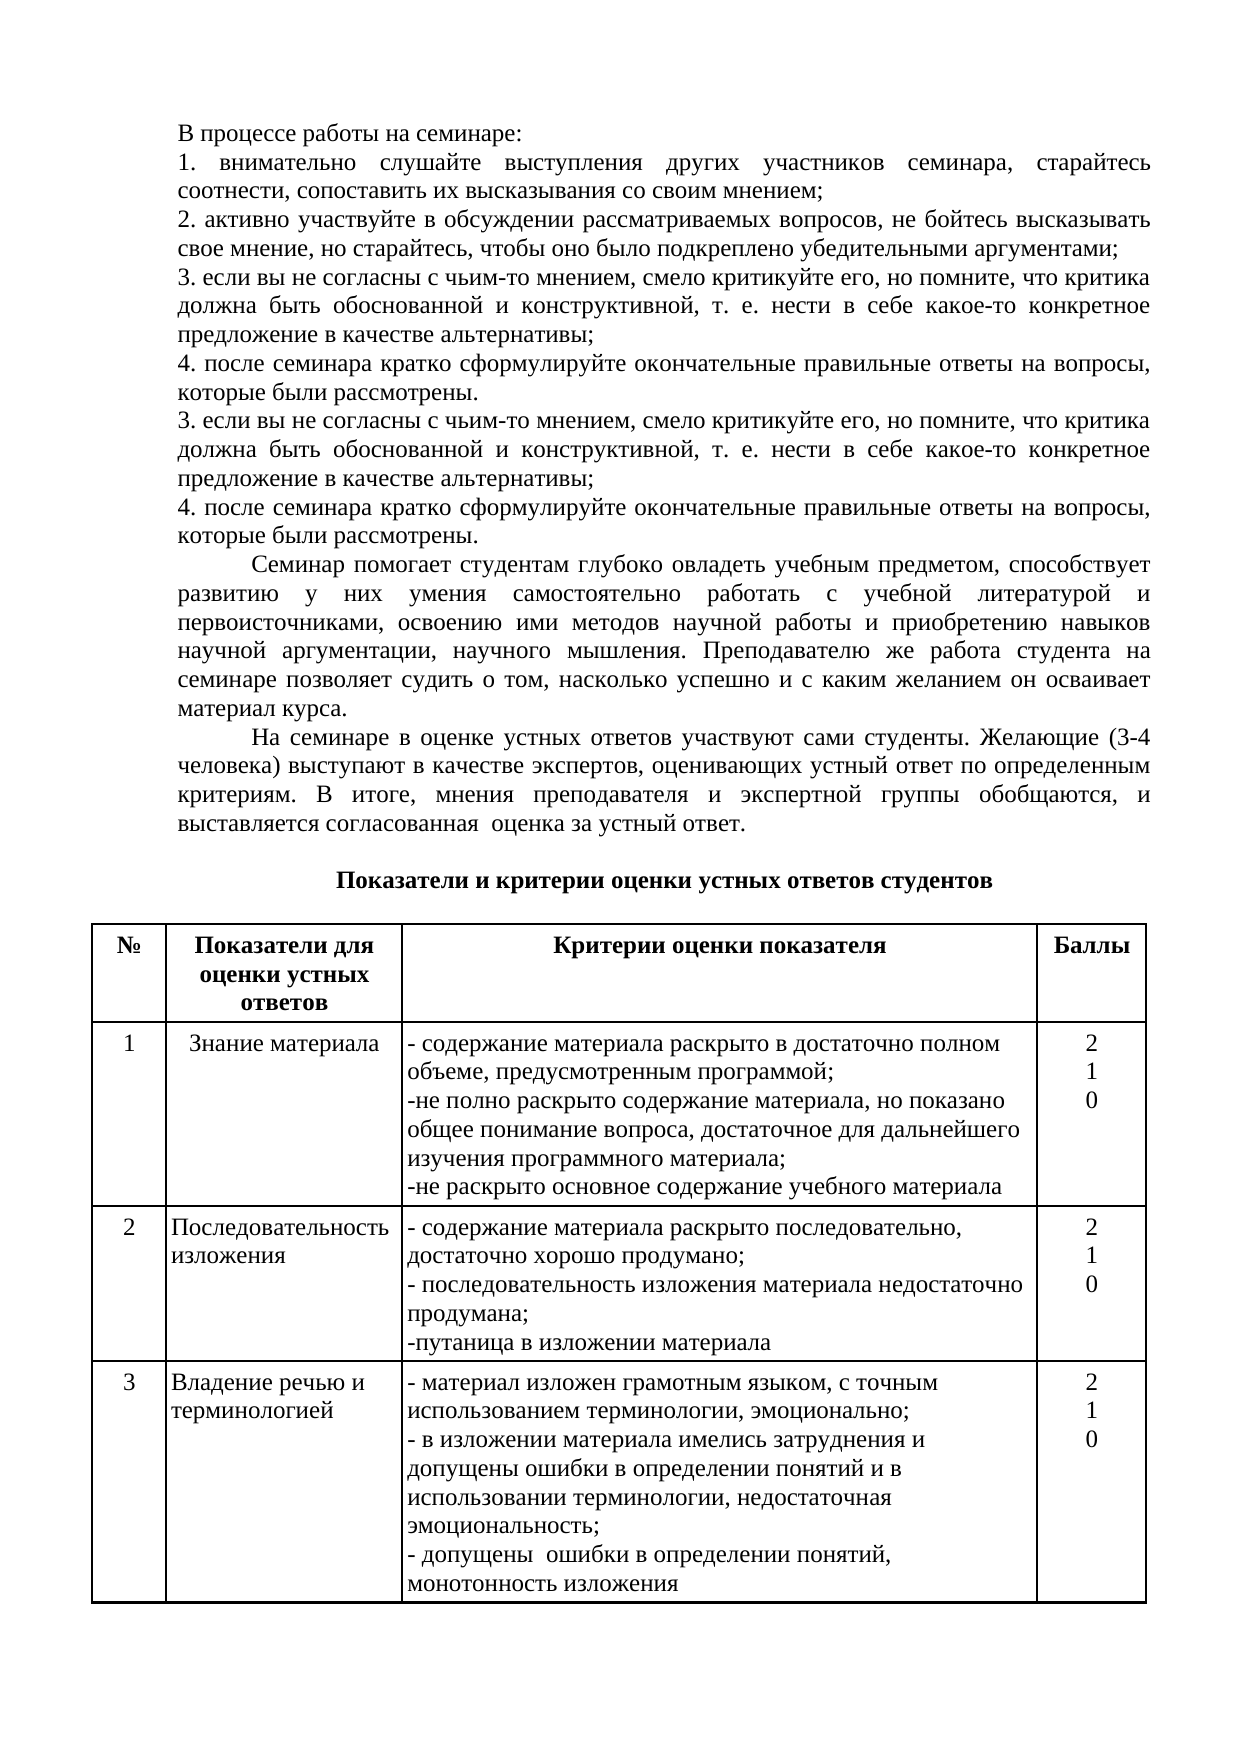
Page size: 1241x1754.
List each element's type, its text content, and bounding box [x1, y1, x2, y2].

text Показатели и критерии оценки устных ответов студентов [177, 866, 1152, 894]
table_cell Владение речью и терминологией [167, 1362, 401, 1601]
text 2. активно участвуйте в обсуждении рассматриваемых вопросов, не бойтесь высказывать свое мнение, но старайтесь, чтобы оно было подкреплено убедительными аргументами; [177, 204, 1152, 262]
table_cell 2 1 0 [1038, 1362, 1145, 1601]
table_header Баллы [1038, 925, 1145, 1021]
table_cell 1 [93, 1023, 165, 1205]
text 3. если вы не согласны с чьим-то мнением, смело критикуйте его, но помните, что критика должна быть обоснованной и конструктивной, т. е. нести в себе какое-то конкретное предложение в качестве альтернативы; [177, 262, 1152, 348]
table_cell 2 1 0 [1038, 1023, 1145, 1205]
table_cell 2 1 0 [1038, 1207, 1145, 1360]
table_cell Знание материала [167, 1023, 401, 1205]
text 3. если вы не согласны с чьим-то мнением, смело критикуйте его, но помните, что критика должна быть обоснованной и конструктивной, т. е. нести в себе какое-то конкретное предложение в качестве альтернативы; [177, 406, 1152, 492]
table_header № [93, 925, 165, 1021]
table_cell Последовательность изложения [167, 1207, 401, 1360]
table_cell - содержание материала раскрыто в достаточно полном объеме, предусмотренным программой; -не полно раскрыто содержание материала, но показано общее понимание вопроса, достаточное для дальнейшего изучения программного материала; -не раскрыто основное содержание учебного материала [403, 1023, 1036, 1205]
text Семинар помогает студентам глубоко овладеть учебным предметом, способствует развитию у них умения самостоятельно работать с учебной литературой и первоисточниками, освоению ими методов научной работы и приобретению навыков научной аргументации, научного мышления. Преподавателю же работа студента на семинаре позволяет судить о том, насколько успешно и с каким желанием он осваивает материал курса. [177, 549, 1152, 722]
table_header Критерии оценки показателя [403, 925, 1036, 1021]
table_cell 2 [93, 1207, 165, 1360]
text 4. после семинара кратко сформулируйте окончательные правильные ответы на вопросы, которые были рассмотрены. [177, 492, 1152, 549]
text 1. внимательно слушайте выступления других участников семинара, старайтесь соотнести, сопоставить их высказывания со своим мнением; [177, 147, 1152, 204]
text 4. после семинара кратко сформулируйте окончательные правильные ответы на вопросы, которые были рассмотрены. [177, 348, 1152, 406]
table_cell 3 [93, 1362, 165, 1601]
text В процессе работы на семинаре: [177, 118, 1152, 147]
table_cell - содержание материала раскрыто последовательно, достаточно хорошо продумано; - последовательность изложения материала недостаточно продумана; -путаница в изложении материала [403, 1207, 1036, 1360]
text На семинаре в оценке устных ответов участвуют сами студенты. Желающие (3-4 человека) выступают в качестве экспертов, оценивающих устный ответ по определенным критериям. В итоге, мнения преподавателя и экспертной группы обобщаются, и выставляется согласованная оценка за устный ответ. [177, 722, 1152, 837]
table_cell - материал изложен грамотным языком, с точным использованием терминологии, эмоционально; - в изложении материала имелись затруднения и допущены ошибки в определении понятий и в использовании терминологии, недостаточная эмоциональность; - допущены ошибки в определении понятий, монотонность изложения [403, 1362, 1036, 1601]
table_header Показатели для оценки устных ответов [167, 925, 401, 1021]
